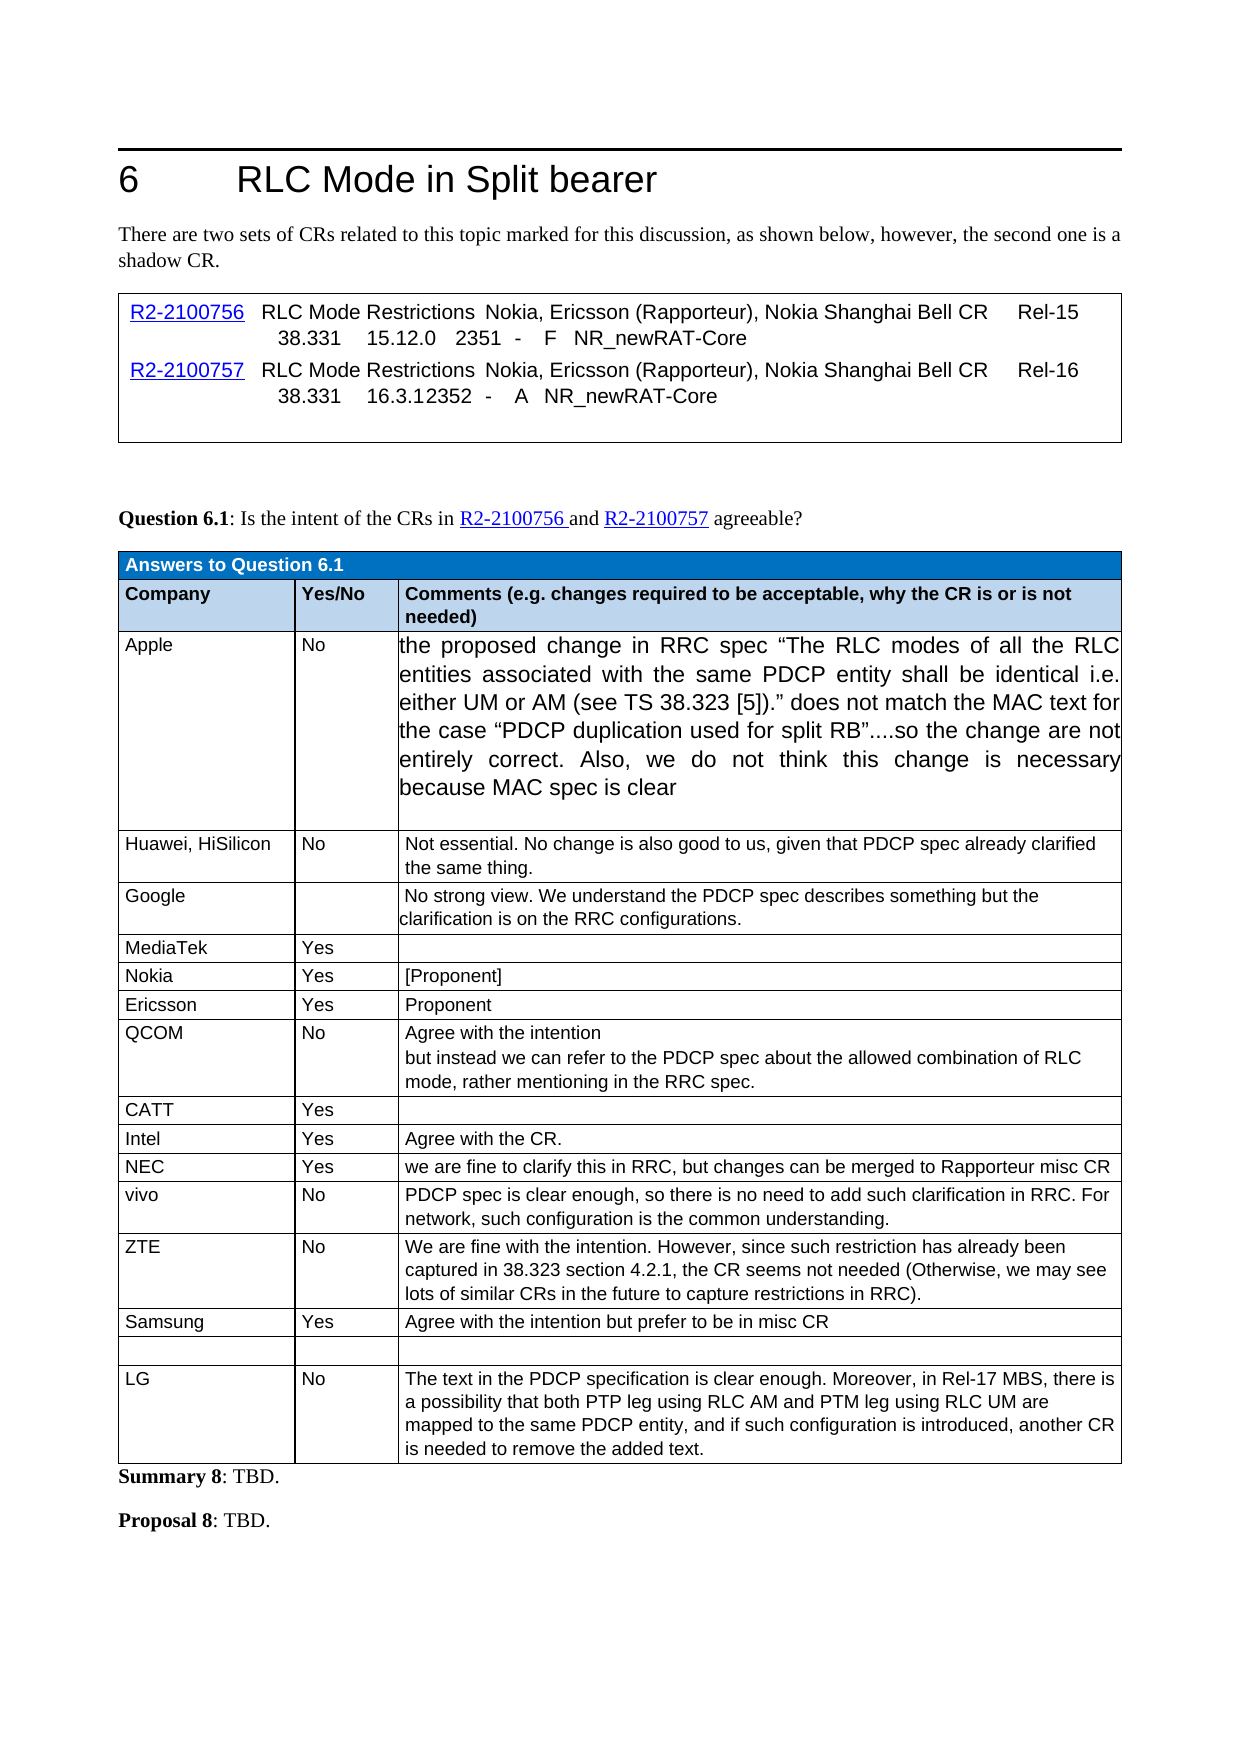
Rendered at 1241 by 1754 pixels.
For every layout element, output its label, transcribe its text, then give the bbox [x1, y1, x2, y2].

table_cell The text in the PDCP specification is clear enough. Moreover, in Rel-17 MBS, there is a possibility that both PTP leg using RLC AM and PTM leg using RLC UM are mapped to the same PDCP entity, and if such configuration is introduced, another CR is needed to remove the added text. [399, 1366, 1121, 1463]
table_cell Yes [296, 935, 398, 962]
table_cell No [296, 632, 398, 830]
table_cell Yes [296, 963, 398, 990]
table_cell Company [119, 580, 294, 631]
table_cell No strong view. We understand the PDCP spec describes something but the clarification is on the RRC configurations. [399, 883, 1121, 933]
table_cell Yes/No [296, 580, 398, 631]
table_cell LG [119, 1366, 294, 1463]
table_cell [399, 1337, 1121, 1364]
table_header R2-2100756 RLC Mode Restrictions Nokia, Ericsson (Rapporteur), Nokia Shanghai Bell CR Rel-15 38.331 15.12.0 2351 - F NR_newRAT-Core R2-2100757 RLC Mode Restrictions Nokia, Ericsson (Rapporteur), Nokia Shanghai Bell CR Rel-16 38.331 16.3.1 2352 - A NR_newRAT-Core [119, 294, 1121, 442]
text Question 6.1: Is the intent of the CRs in R2-2100756 and R2-2100757 agreeable? [118, 506, 1122, 530]
table_cell [Proponent] [399, 963, 1121, 990]
table_cell [296, 1337, 398, 1364]
table_cell Yes [296, 1309, 398, 1336]
table_cell Ericsson [119, 991, 294, 1019]
table_cell No [296, 1234, 398, 1308]
table_cell [399, 935, 1121, 962]
table_cell No [296, 1182, 398, 1233]
table_cell PDCP spec is clear enough, so there is no need to add such clarification in RRC. For network, such configuration is the common understanding. [399, 1182, 1121, 1233]
table_cell NEC [119, 1154, 294, 1181]
table_cell Yes [296, 1154, 398, 1181]
table_cell Google [119, 883, 294, 933]
table_cell No [296, 1020, 398, 1096]
table_cell Huawei, HiSilicon [119, 831, 294, 882]
table_cell vivo [119, 1182, 294, 1233]
table_cell Agree with the intention but instead we can refer to the PDCP spec about the allowed combination of RLC mode, rather mentioning in the RRC spec. [399, 1020, 1121, 1096]
table_cell No [296, 1366, 398, 1463]
text There are two sets of CRs related to this topic marked for this discussion, as shown below, however, the second one is a shadow CR. [118, 222, 1122, 272]
table_cell Yes [296, 991, 398, 1019]
table_cell Apple [119, 632, 294, 830]
table_cell Yes [296, 1125, 398, 1153]
table_cell We are fine with the intention. However, since such restriction has already been captured in 38.323 section 4.2.1, the CR seems not needed (Otherwise, we may see lots of similar CRs in the future to capture restrictions in RRC). [399, 1234, 1121, 1308]
table_cell we are fine to clarify this in RRC, but changes can be merged to Rapporteur misc CR [399, 1154, 1121, 1181]
table_cell Not essential. No change is also good to us, given that PDCP spec already clarified the same thing. [399, 831, 1121, 882]
table_cell Agree with the intention but prefer to be in misc CR [399, 1309, 1121, 1336]
table_cell Nokia [119, 963, 294, 990]
table_cell No [296, 831, 398, 882]
table_cell the proposed change in RRC spec “The RLC modes of all the RLC entities associated with the same PDCP entity shall be identical i.e. either UM or AM (see TS 38.323 [5]).” does not match the MAC text for the case “PDCP duplication used for split RB”....so the change are not entirely correct. Also, we do not think this change is necessary because MAC spec is clear [399, 632, 1121, 830]
table_cell Intel [119, 1125, 294, 1153]
table_header Answers to Question 6.1 [119, 552, 1121, 579]
table_cell Comments (e.g. changes required to be acceptable, why the CR is or is not needed) [399, 580, 1121, 631]
table_cell QCOM [119, 1020, 294, 1096]
text Summary 8: TBD. [118, 1464, 1122, 1488]
table_cell Yes [296, 1097, 398, 1124]
table_cell Samsung [119, 1309, 294, 1336]
subtitle 6 RLC Mode in Split bearer [118, 151, 1122, 200]
table_cell [399, 1097, 1121, 1124]
text Proposal 8: TBD. [118, 1508, 1122, 1532]
table_cell [296, 883, 398, 933]
table_cell MediaTek [119, 935, 294, 962]
table_cell ZTE [119, 1234, 294, 1308]
table_cell Agree with the CR. [399, 1125, 1121, 1153]
table_cell [119, 1337, 294, 1364]
table_cell Proponent [399, 991, 1121, 1019]
table_cell CATT [119, 1097, 294, 1124]
